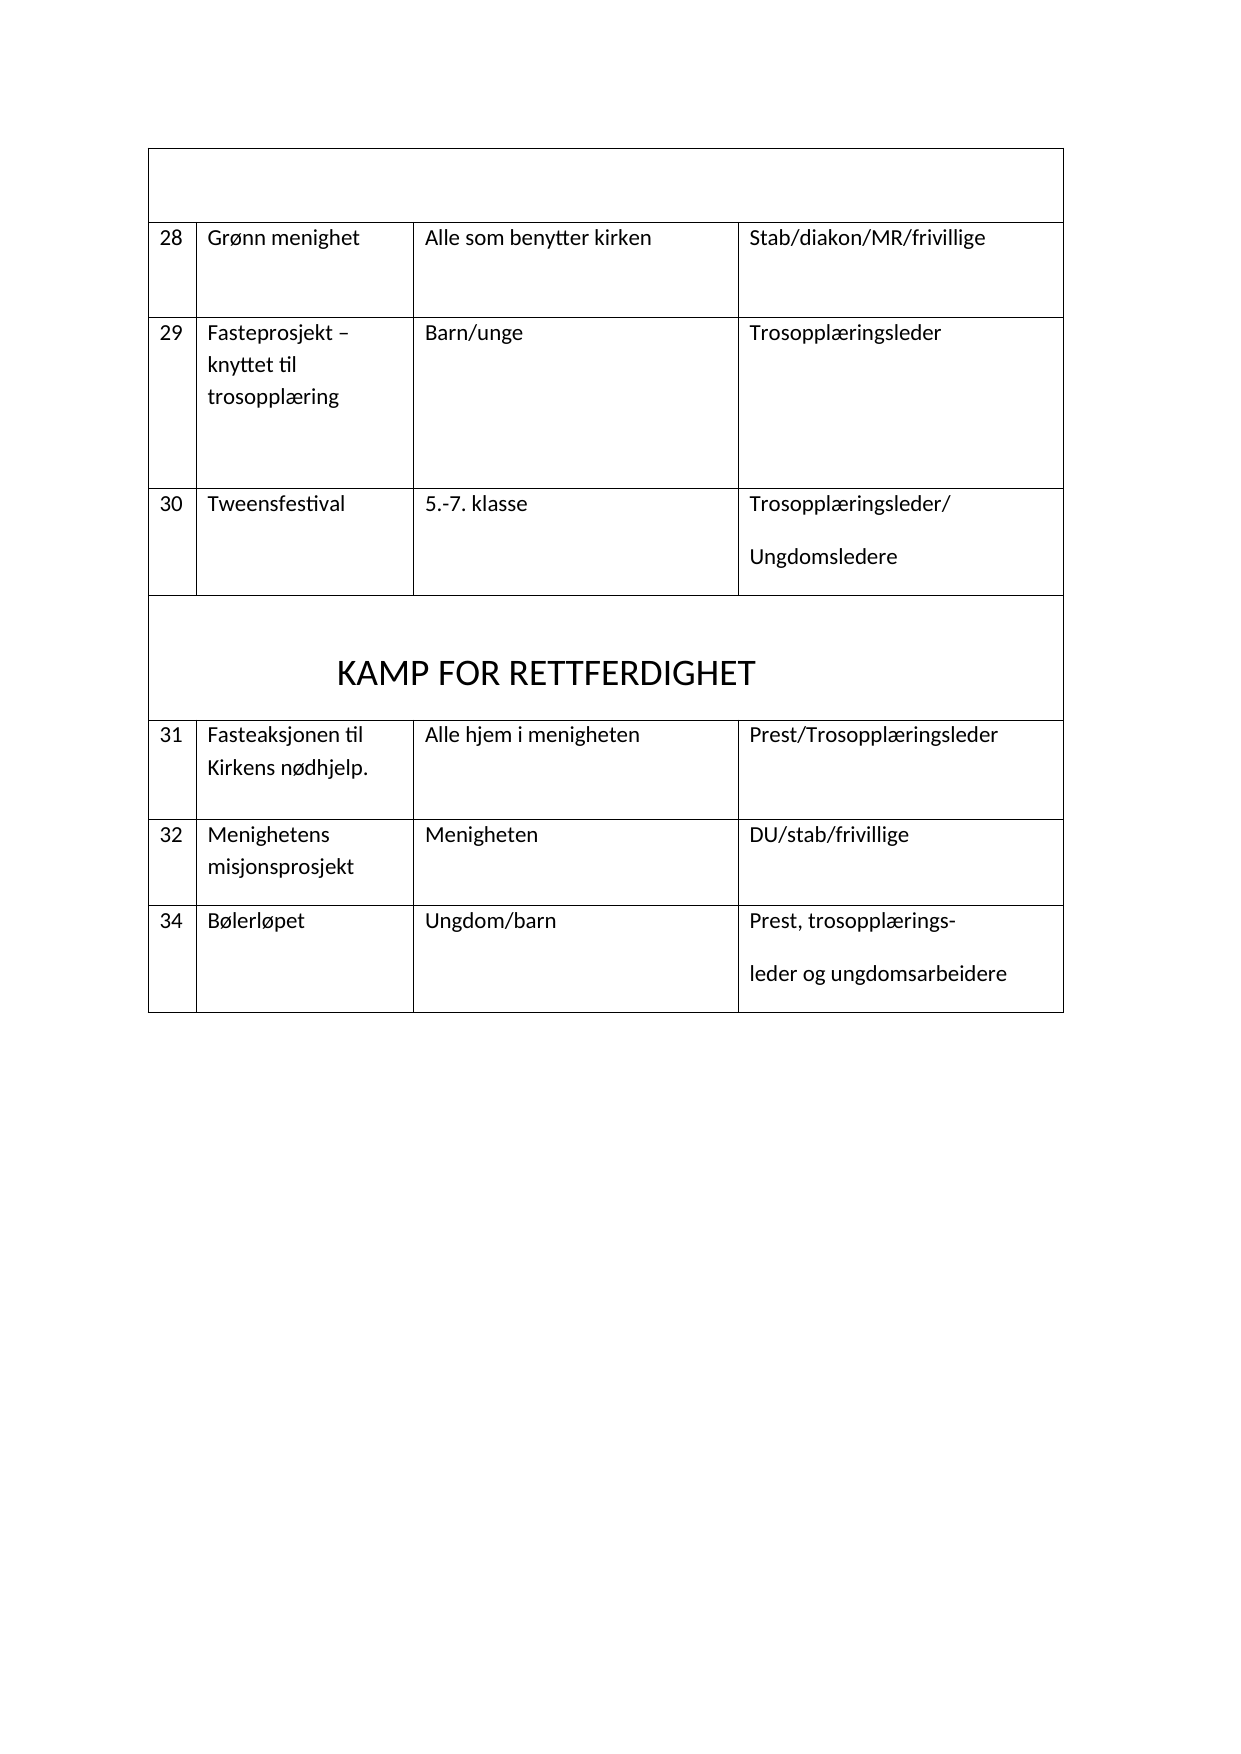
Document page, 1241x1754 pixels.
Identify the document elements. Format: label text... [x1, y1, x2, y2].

table_cell Trosopplæringsleder/ Ungdomsledere [739, 489, 1063, 595]
table_cell 32 [149, 820, 196, 905]
table_cell Trosopplæringsleder [739, 318, 1063, 488]
table_cell DU/stab/frivillige [739, 820, 1063, 905]
table_cell Grønn menighet [197, 223, 413, 317]
table_cell 31 [149, 721, 196, 819]
table_cell Tweensfestival [197, 489, 413, 595]
table_cell 5.-7. klasse [414, 489, 738, 595]
table_cell Prest, trosopplærings- leder og ungdomsarbeidere [739, 906, 1063, 1012]
table_cell Alle hjem i menigheten [414, 721, 738, 819]
table_cell Stab/diakon/MR/frivillige [739, 223, 1063, 317]
table_cell 34 [149, 906, 196, 1012]
table_cell Ungdom/barn [414, 906, 738, 1012]
table_cell Alle som benytter kirken [414, 223, 738, 317]
table_cell Prest/Trosopplæringsleder [739, 721, 1063, 819]
table_cell 29 [149, 318, 196, 488]
table_cell Fasteaksjonen til Kirkens nødhjelp. [197, 721, 413, 819]
table_cell KAMP FOR RETTFERDIGHET [149, 596, 1063, 719]
table_cell 30 [149, 489, 196, 595]
table_cell Barn/unge [414, 318, 738, 488]
table_cell Menighetens misjonsprosjekt [197, 820, 413, 905]
table_cell 28 [149, 223, 196, 317]
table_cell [149, 149, 1063, 222]
table_cell Menigheten [414, 820, 738, 905]
table_cell Bølerløpet [197, 906, 413, 1012]
table_cell Fasteprosjekt – knyttet til trosopplæring [197, 318, 413, 488]
